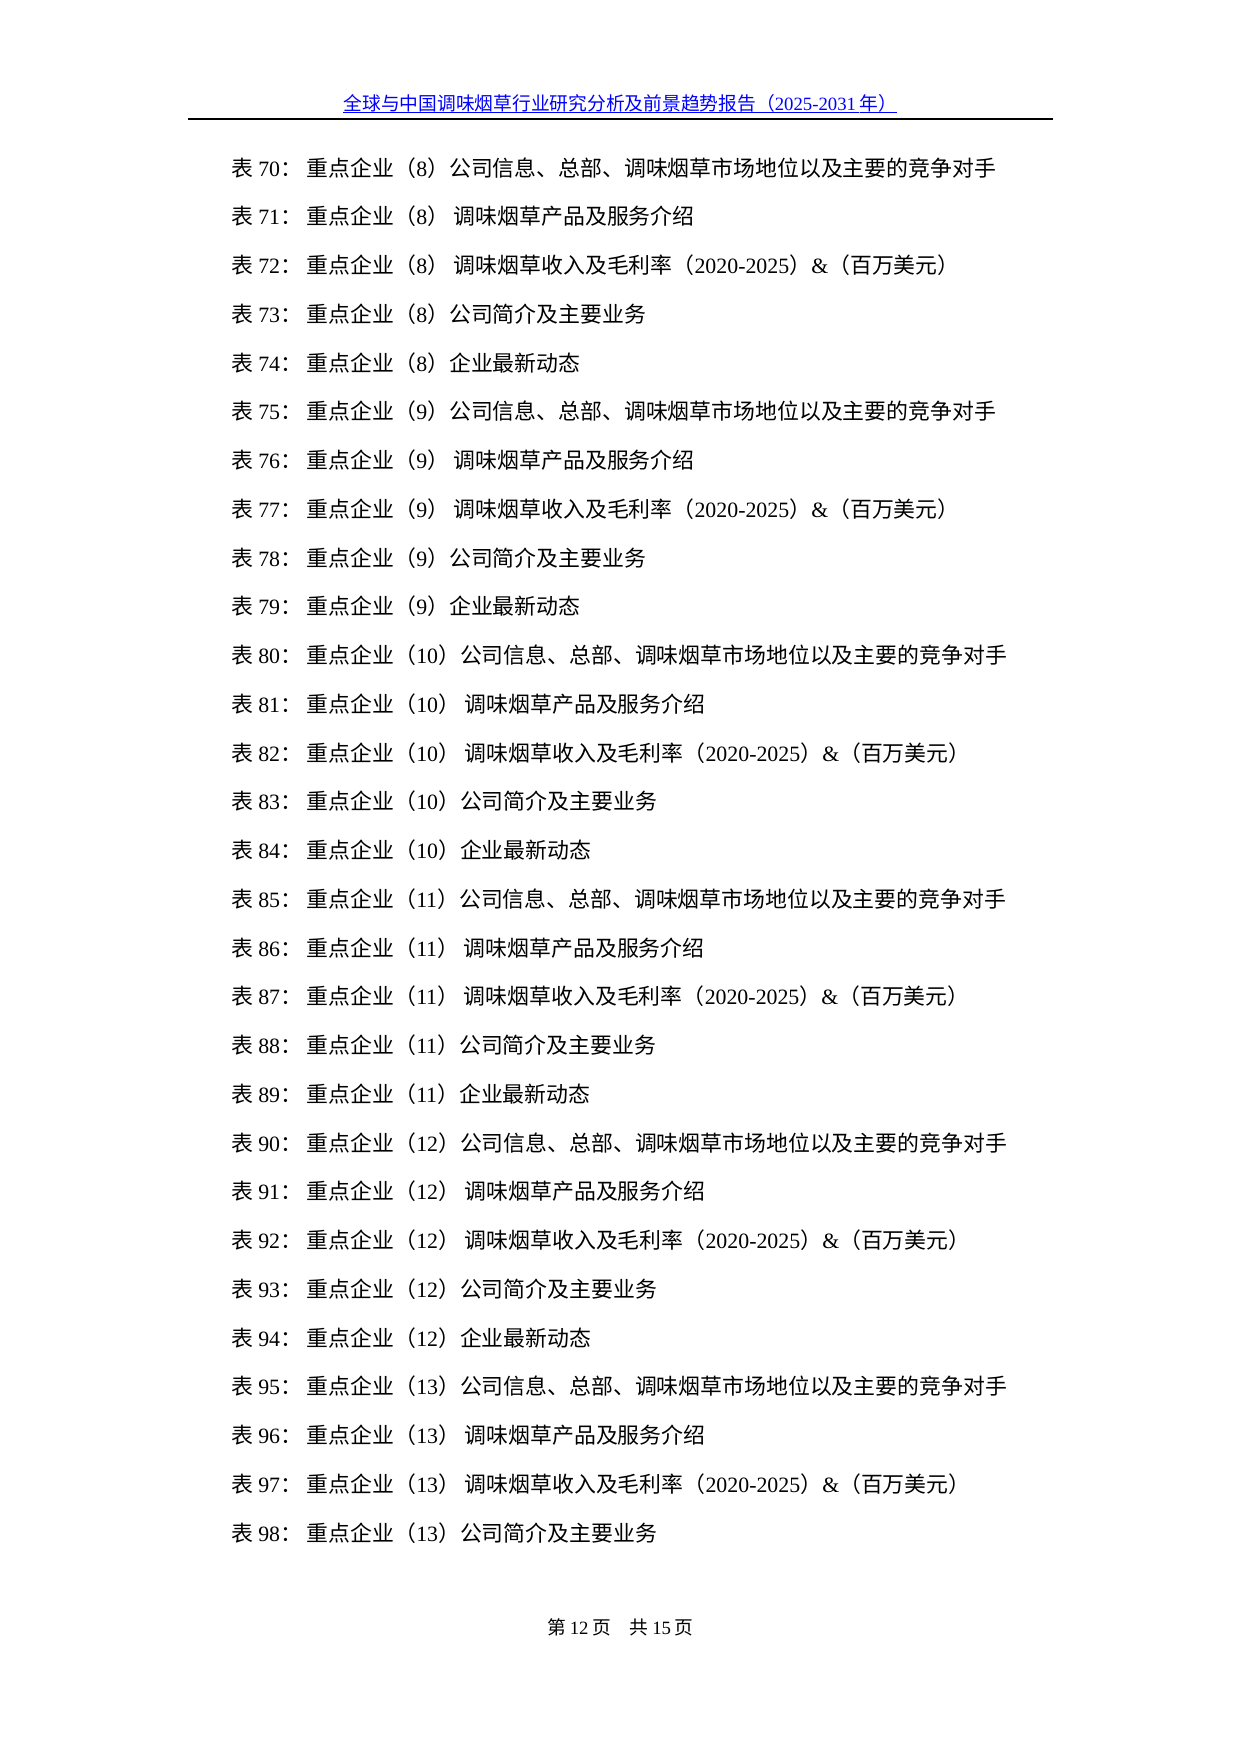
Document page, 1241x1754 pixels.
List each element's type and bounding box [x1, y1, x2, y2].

text [187, 150, 1053, 1548]
